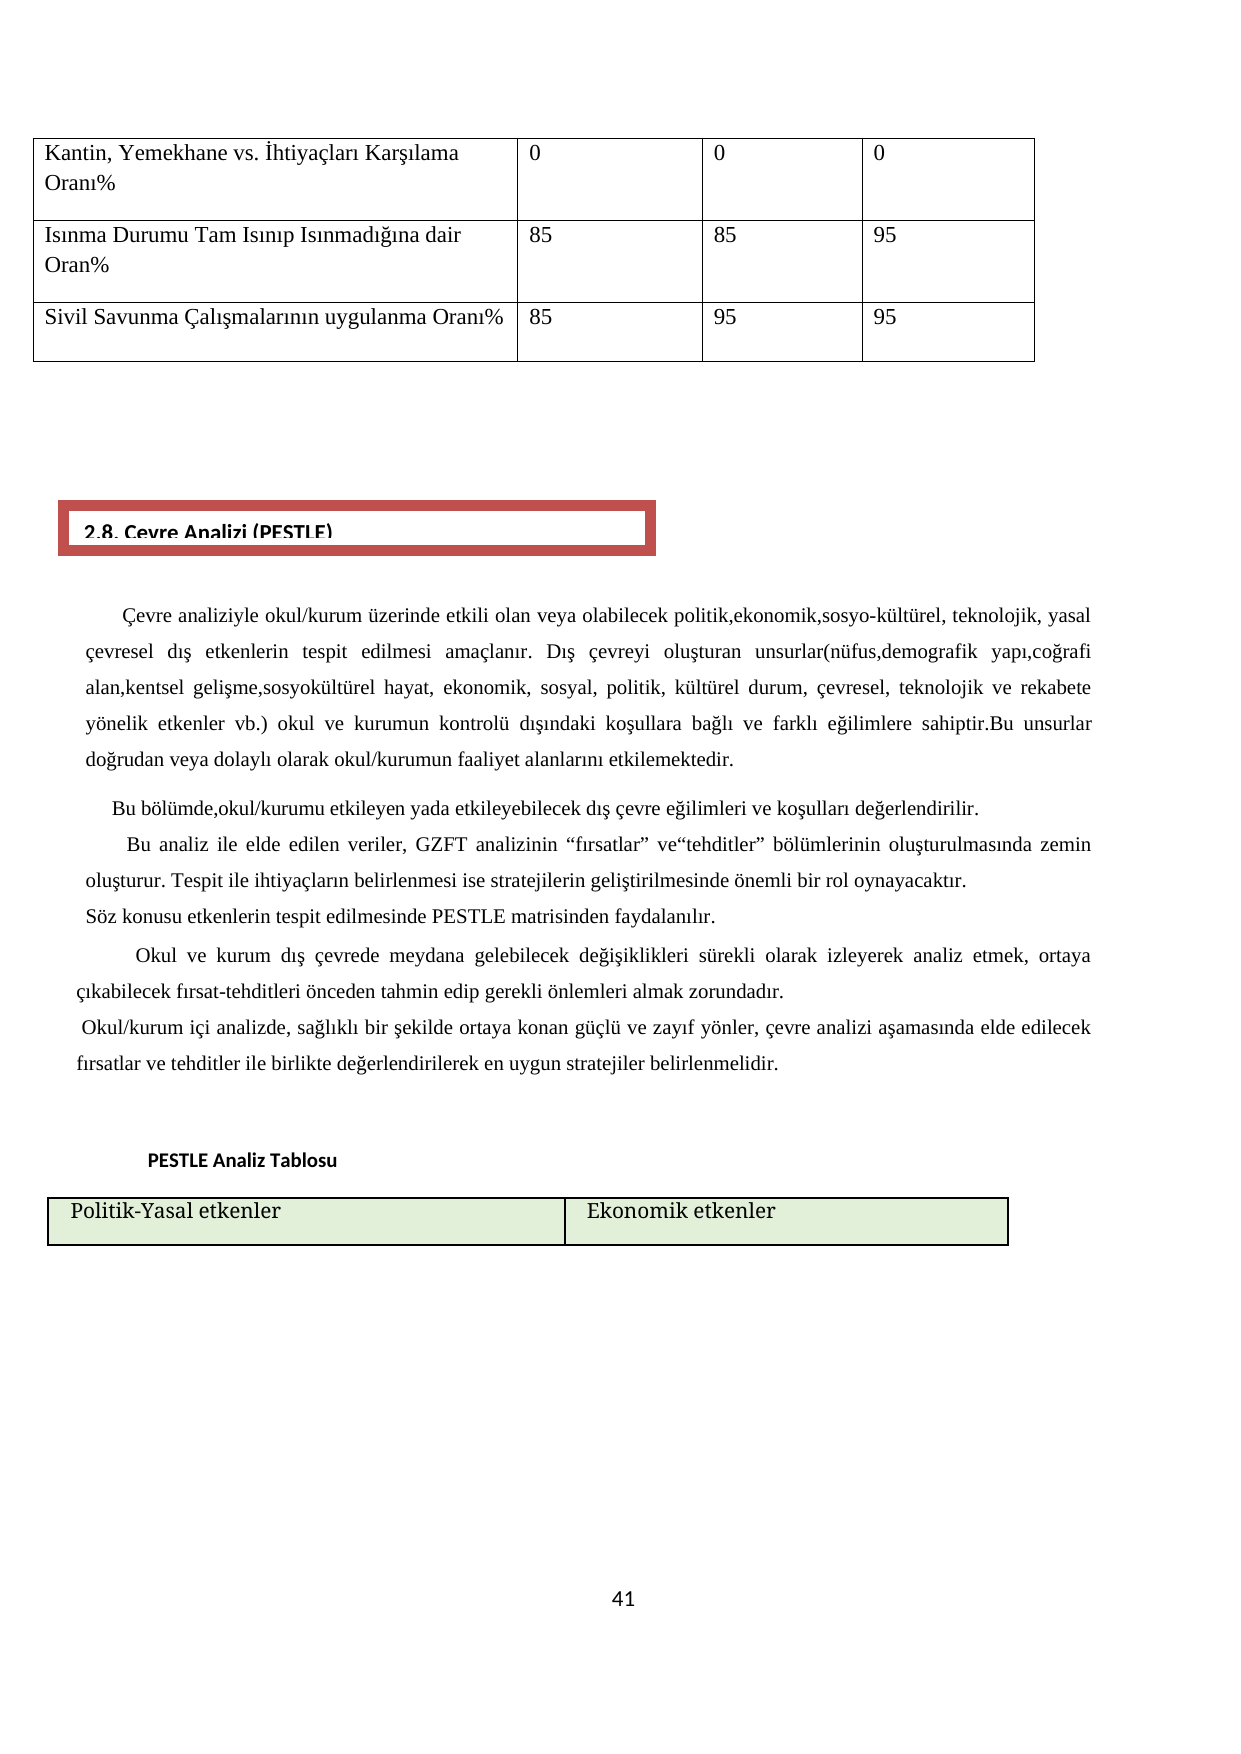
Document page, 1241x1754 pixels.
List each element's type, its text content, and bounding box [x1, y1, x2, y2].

table_cell Kantin, Yemekhane vs. İhtiyaçları Karşılama Oranı% [34, 139, 517, 220]
text Okul ve kurum dış çevrede meydana gelebilecek değişiklikleri sürekli olarak izleyerek analiz etmek, ortaya çıkabilecek fırsat-tehditleri önceden tahmin edip gerekli önlemleri almak zorundadır. [76, 943, 1093, 1003]
text Bu bölümde,okul/kurumu etkileyen yada etkileyebilecek dış çevre eğilimleri ve koşulları değerlendirilir. [76, 796, 1092, 820]
table_cell 85 [703, 221, 862, 302]
table_cell 0 [863, 139, 1034, 220]
table_cell 95 [703, 303, 862, 361]
table_cell Isınma Durumu Tam Isınıp Isınmadığına dair Oran% [34, 221, 517, 302]
table_cell 0 [703, 139, 862, 220]
text PESTLE Analiz Tablosu [148, 1147, 1198, 1173]
table_cell 95 [863, 221, 1034, 302]
table_cell 0 [518, 139, 702, 220]
table_header Politik-Yasal etkenler [49, 1199, 564, 1244]
text Bu analiz ile elde edilen veriler, GZFT analizinin “fırsatlar” ve“tehditler” bölümlerinin oluşturulmasında zemin oluşturur. Tespit ile ihtiyaçların belirlenmesi ise stratejilerin geliştirilmesinde önemli bir rol oynayacaktır. [85, 832, 1093, 892]
text Okul/kurum içi analizde, sağlıklı bir şekilde ortaya konan güçlü ve zayıf yönler, çevre analizi aşamasında elde edilecek fırsatlar ve tehditler ile birlikte değerlendirilerek en uygun stratejiler belirlenmelidir. [76, 1015, 1093, 1075]
table_header Ekonomik etkenler [566, 1199, 1007, 1244]
table_cell 85 [518, 303, 702, 361]
text Söz konusu etkenlerin tespit edilmesinde PESTLE matrisinden faydalanılır. [85, 904, 1198, 928]
table_cell Sivil Savunma Çalışmalarının uygulanma Oranı% [34, 303, 517, 361]
table_cell 85 [518, 221, 702, 302]
table_cell 95 [863, 303, 1034, 361]
text Çevre analiziyle okul/kurum üzerinde etkili olan veya olabilecek politik,ekonomik,sosyo-kültürel, teknolojik, yasal çevresel dış etkenlerin tespit edilmesi amaçlanır. Dış çevreyi oluşturan unsurlar(nüfus,demografik yapı,coğrafi alan,kentsel gelişme,sosyokültürel hayat, ekonomik, sosyal, politik, kültürel durum, çevresel, teknolojik ve rekabete yönelik etkenler vb.) okul ve kurumun kontrolü dışındaki koşullara bağlı ve farklı eğilimlere sahiptir.Bu unsurlar doğrudan veya dolaylı olarak okul/kurumun faaliyet alanlarını etkilemektedir. [85, 603, 1093, 771]
